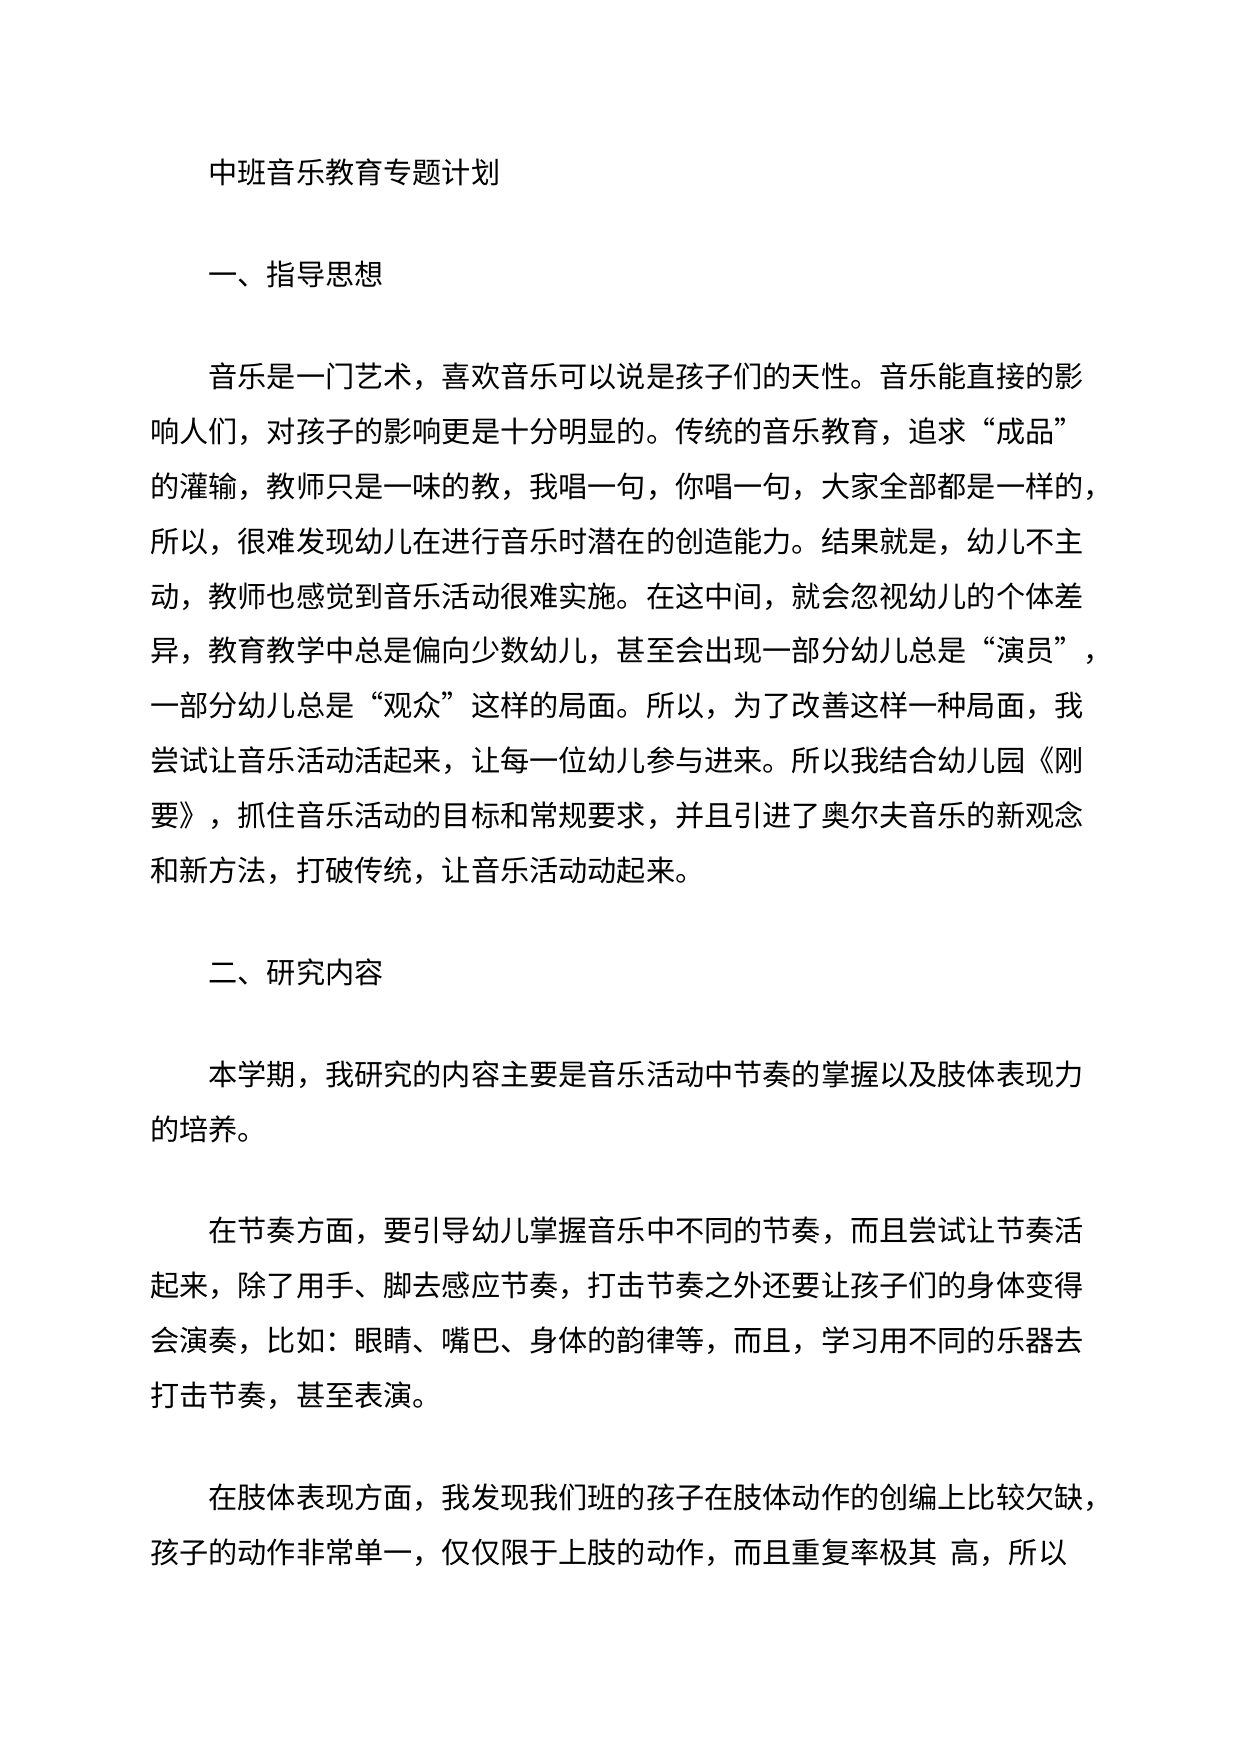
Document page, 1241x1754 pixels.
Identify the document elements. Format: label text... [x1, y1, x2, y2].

text 在节奏方面，要引导幼儿掌握音乐中不同的节奏，而且尝试让节奏活起来，除了用手、脚去感应节奏，打击节奏之外还要让孩子们的身体变得会演奏，比如：眼睛、嘴巴、身体的韵律等，而且，学习用不同的乐器去打击节奏，甚至表演。 [150, 1208, 1090, 1415]
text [150, 1474, 1090, 1571]
text 音乐是一门艺术，喜欢音乐可以说是孩子们的天性。音乐能直接的影响人们，对孩子的影响更是十分明显的。传统的音乐教育，追求“成品”的灌输，教师只是一味的教，我唱一句，你唱一句，大家全部都是一样的，所以，很难发现幼儿在进行音乐时潜在的创造能力。结果就是，幼儿不主动，教师也感觉到音乐活动很难实施。在这中间，就会忽视幼儿的个体差异，教育教学中总是偏向少数幼儿，甚至会出现一部分幼儿总是“演员”，一部分幼儿总是“观众”这样的局面。所以，为了改善这样一种局面，我尝试让音乐活动活起来，让每一位幼儿参与进来。所以我结合幼儿园《刚要》，抓住音乐活动的目标和常规要求，并且引进了奥尔夫音乐的新观念和新方法，打破传统，让音乐活动动起来。 [150, 353, 1090, 890]
text 二、研究内容 [150, 949, 1090, 992]
text 一、指导思想 [150, 252, 1090, 294]
text 中班音乐教育专题计划 [150, 150, 1090, 192]
text 本学期，我研究的内容主要是音乐活动中节奏的掌握以及肢体表现力的培养。 [150, 1051, 1090, 1148]
